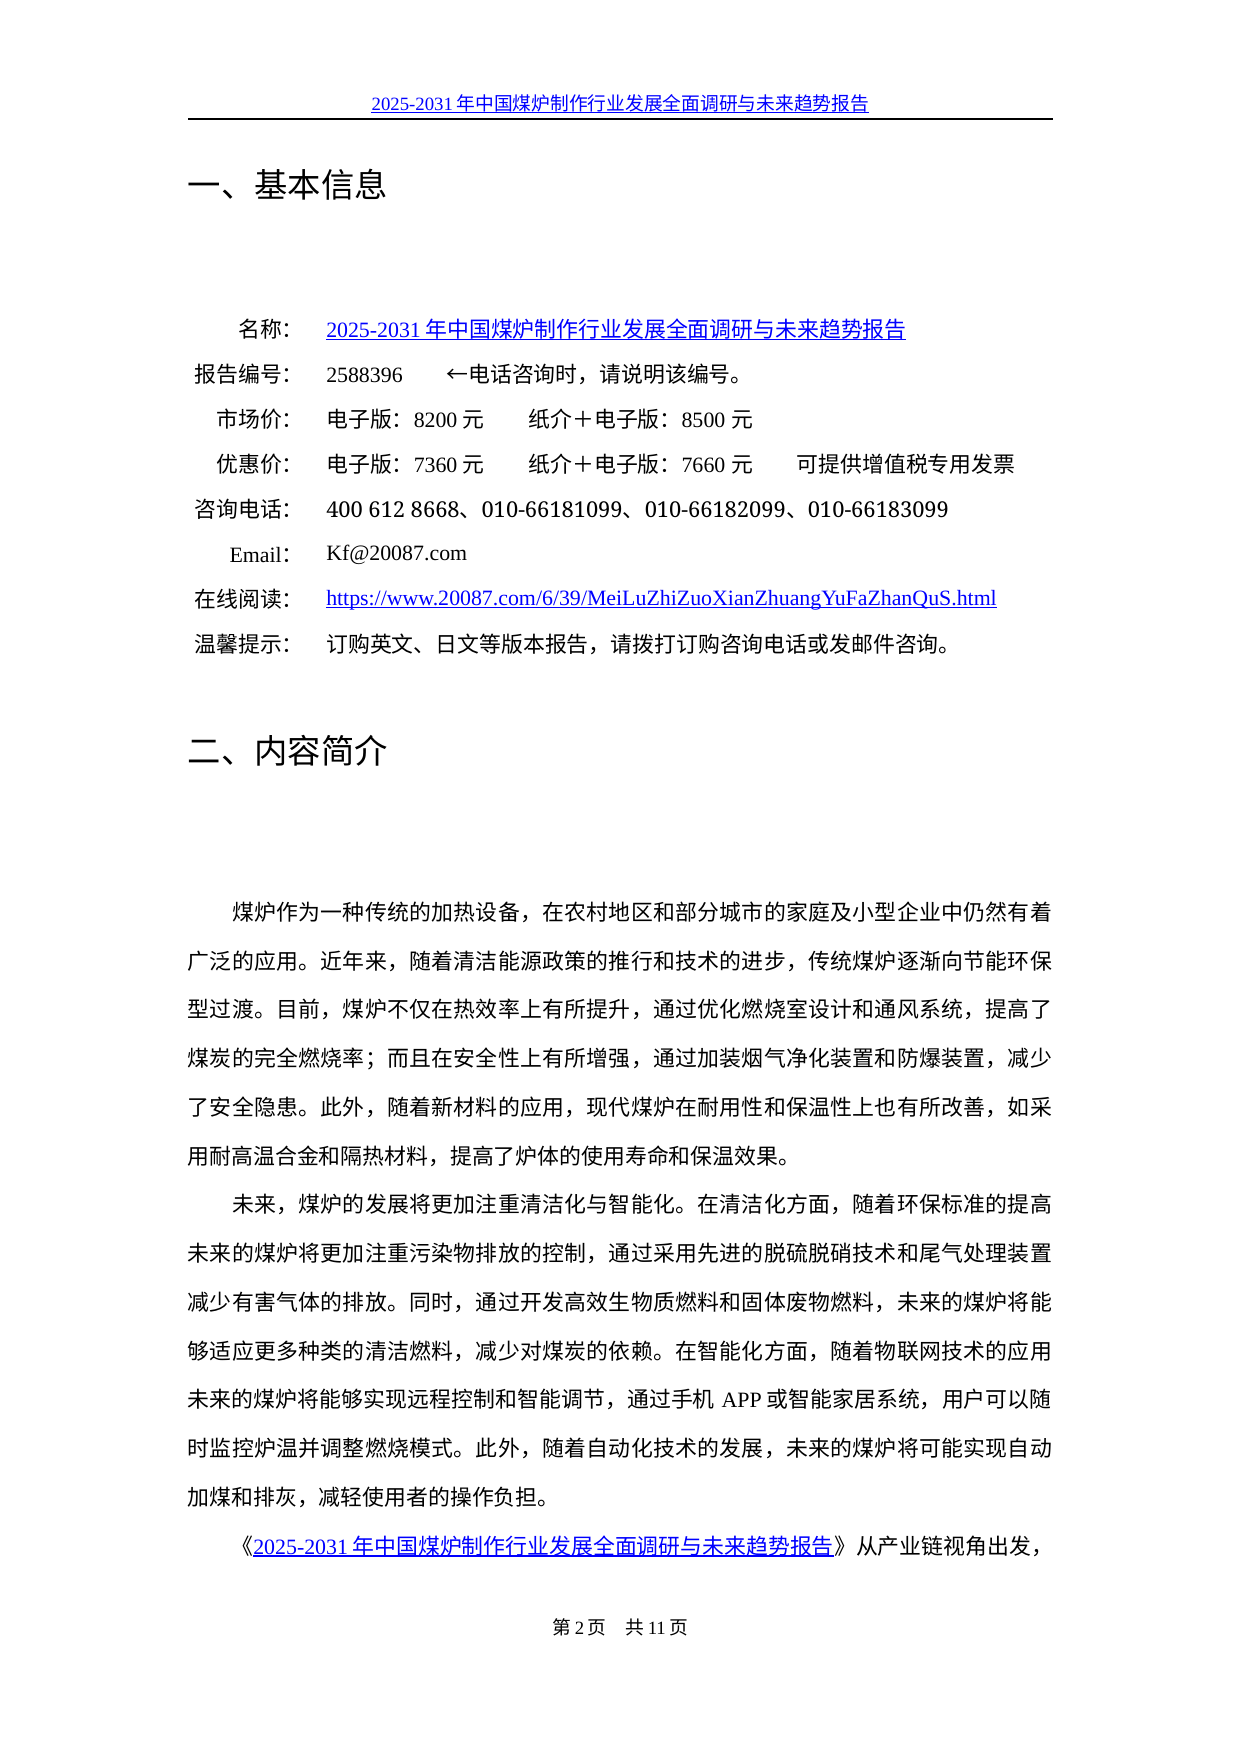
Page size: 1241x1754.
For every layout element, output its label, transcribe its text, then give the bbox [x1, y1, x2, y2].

table_cell 优惠价： [167, 447, 315, 492]
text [187, 894, 1053, 1561]
table_cell 400 612 8668、010-66181099、010-66182099、010-66183099 [315, 492, 1073, 537]
table_cell Email： [167, 537, 315, 582]
table_cell 报告编号： [167, 357, 315, 402]
table_cell 电子版：7360 元 纸介＋电子版：7660 元 可提供增值税专用发票 [315, 447, 1073, 492]
table_cell 电子版：8200 元 纸介＋电子版：8500 元 [315, 402, 1073, 447]
table_header 名称： [167, 312, 315, 357]
table_header 2025-2031年中国煤炉制作行业发展全面调研与未来趋势报告 [315, 312, 1073, 357]
table_cell 2588396 ←电话咨询时，请说明该编号。 [315, 357, 1073, 402]
table_cell 咨询电话： [167, 492, 315, 537]
title 二、内容简介 [187, 717, 1053, 782]
table_cell 市场价： [167, 402, 315, 447]
table_cell 在线阅读： [167, 582, 315, 627]
title 一、基本信息 [187, 150, 1053, 215]
table_cell 订购英文、日文等版本报告，请拨打订购咨询电话或发邮件咨询。 [315, 627, 1073, 672]
table_cell 温馨提示： [167, 627, 315, 672]
table_cell [315, 582, 1073, 627]
table_cell Kf@20087.com [315, 537, 1073, 582]
